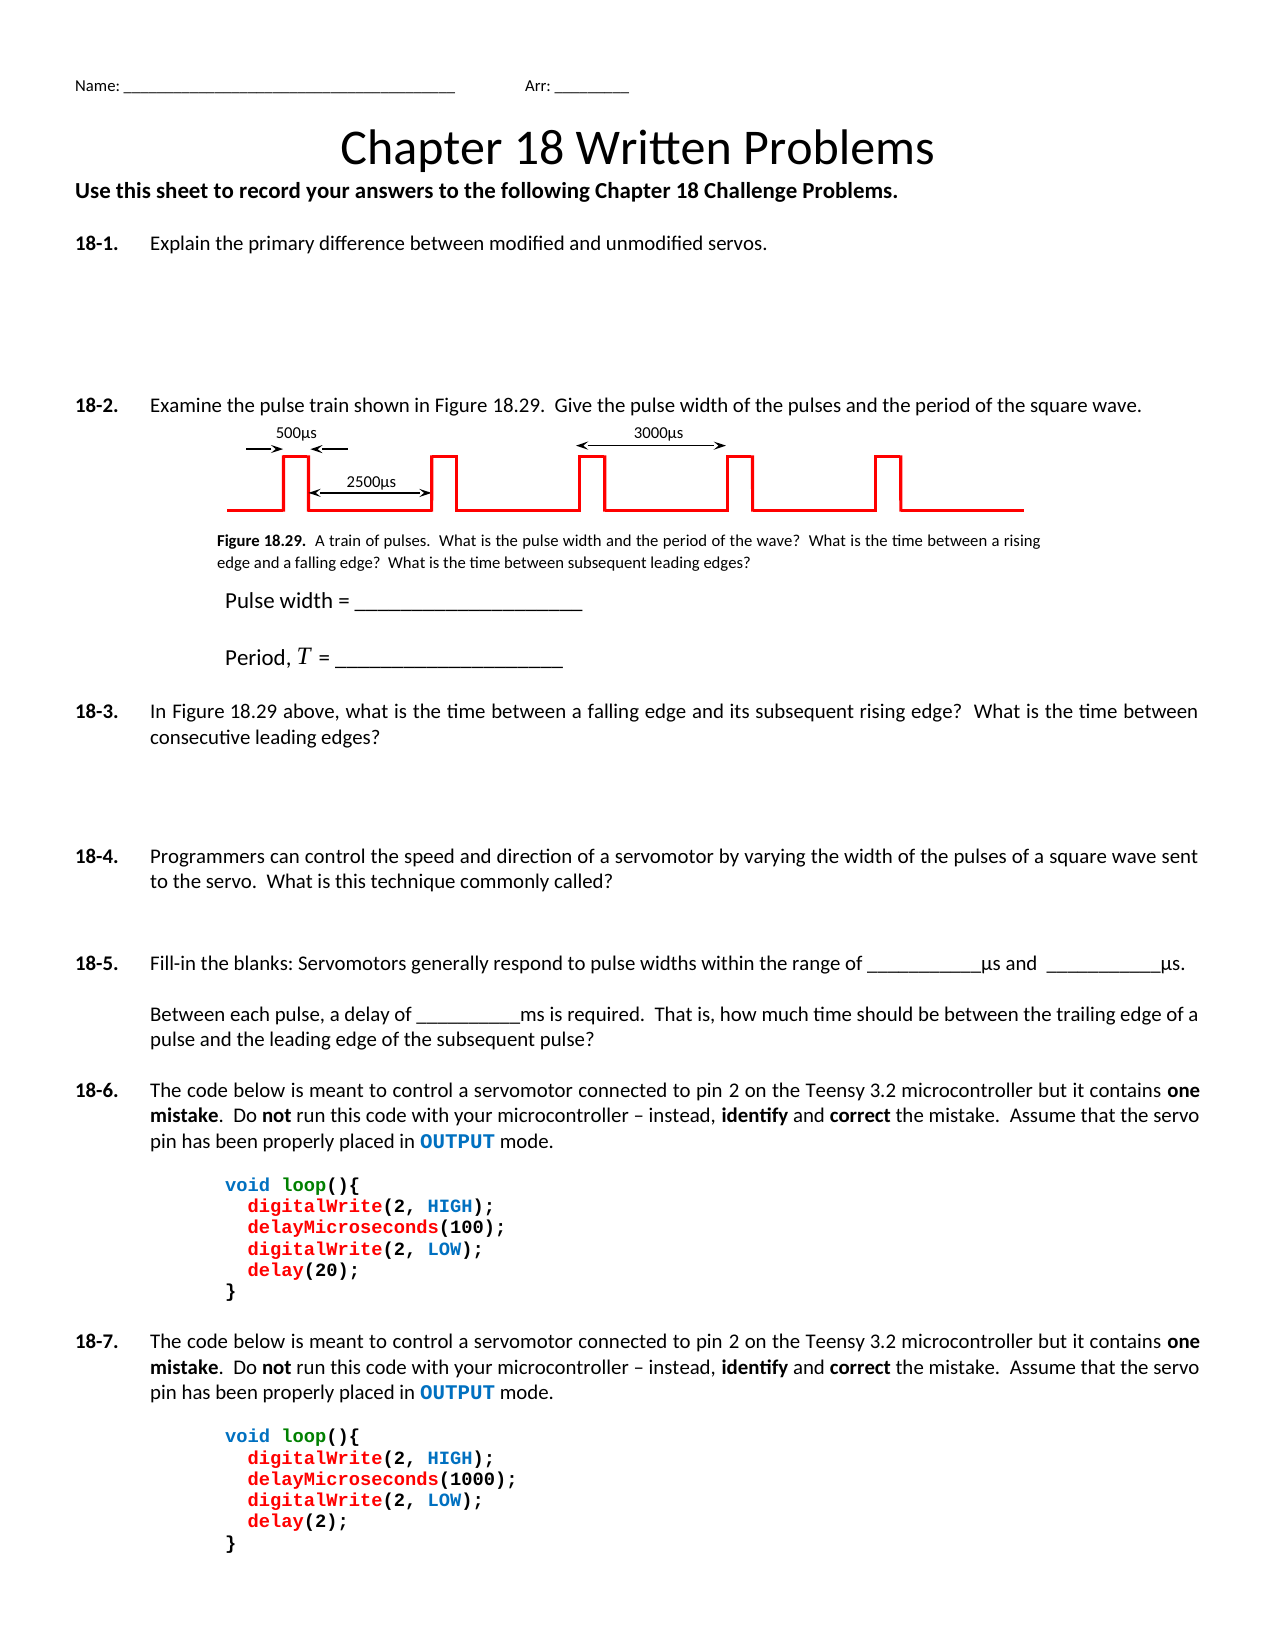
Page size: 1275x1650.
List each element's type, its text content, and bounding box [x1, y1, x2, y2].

list Examine the pulse train shown in Figure 18.29. Give the pulse width of the pulses and the period of the square wave. [75, 393, 1200, 418]
text Pulse width = ____________________ [150, 587, 1200, 615]
text digitalWrite(2, HIGH); [225, 1197, 1200, 1218]
list In Figure 18.29 above, what is the time between a falling edge and its subsequent rising edge? What is the time between consecutive leading edges? [75, 699, 1200, 749]
text void loop(){ [225, 1427, 1200, 1448]
text void loop(){ [225, 1176, 1200, 1197]
text Chapter 18 Written Problems [75, 116, 1200, 177]
list Programmers can control the speed and direction of a servomotor by varying the width of the pulses of a square wave sent to the servo. What is this technique commonly called? [75, 843, 1200, 894]
list Explain the primary difference between modified and unmodified servos. [75, 230, 1200, 255]
text delayMicroseconds(1000); [225, 1470, 1200, 1491]
text } [225, 1282, 1200, 1303]
text delay(20); [225, 1261, 1200, 1282]
text Use this sheet to record your answers to the following Chapter 18 Challenge Problems. [75, 177, 1200, 205]
text delay(2); [225, 1512, 1200, 1533]
list Fill-in the blanks: Servomotors generally respond to pulse widths within the range of ___________µs and ___________µs. [75, 950, 1200, 976]
text } [225, 1533, 1200, 1555]
text digitalWrite(2, LOW); [225, 1491, 1200, 1512]
text Name: ________________________________________ Arr: _________ [75, 75, 1200, 95]
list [75, 1329, 1200, 1406]
list Between each pulse, a delay of __________ms is required. That is, how much time should be between the trailing edge of a pulse and the leading edge of the subsequent pulse? [150, 1001, 1200, 1052]
text delayMicroseconds(100); [225, 1218, 1200, 1239]
text digitalWrite(2, LOW); [225, 1239, 1200, 1261]
text Period, = ____________________ [150, 643, 1200, 671]
text digitalWrite(2, HIGH); [225, 1448, 1200, 1470]
